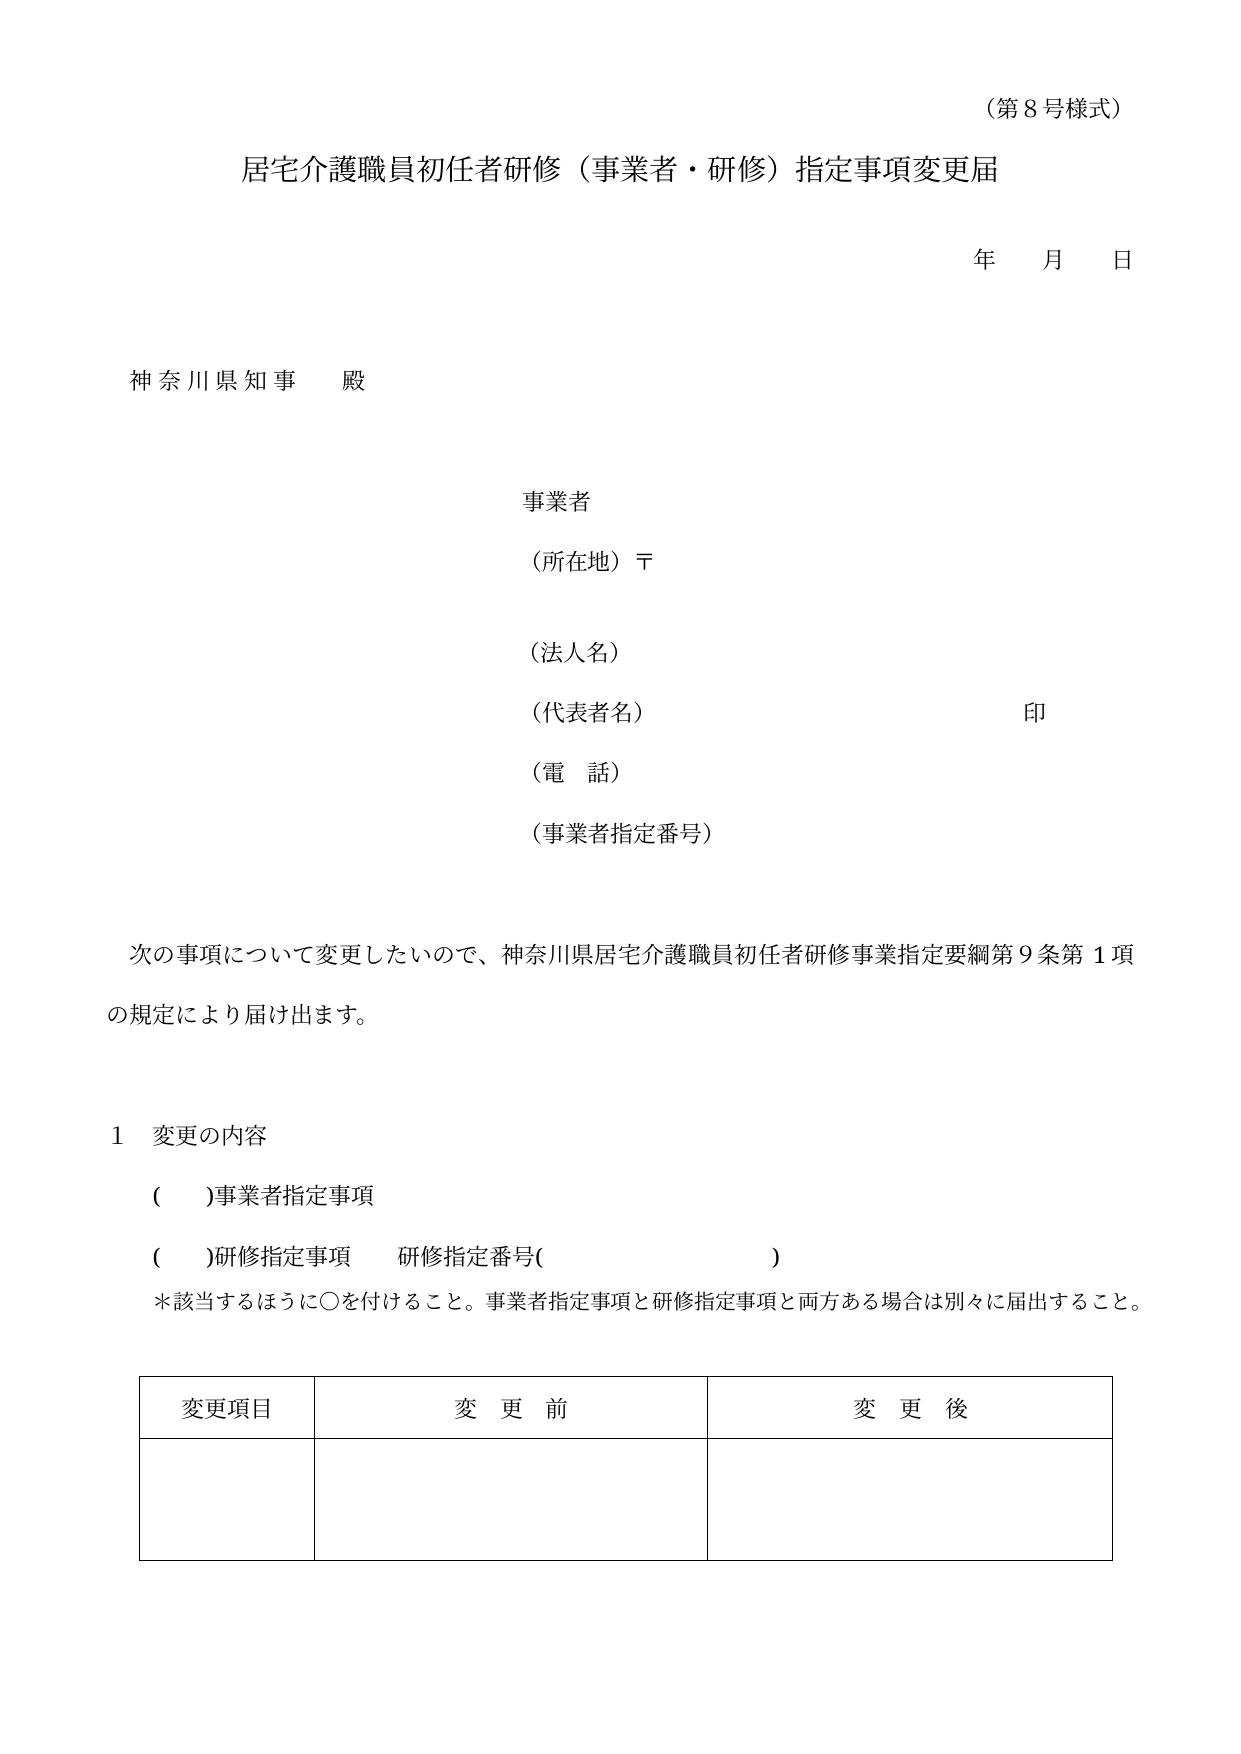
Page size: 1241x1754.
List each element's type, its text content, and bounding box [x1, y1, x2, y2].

text （第８号様式） [106, 77, 1134, 138]
text １ 変更の内容 [106, 1104, 1134, 1165]
text 事業者 [106, 470, 1134, 530]
text 次の事項について変更したいので、神奈川県居宅介護職員初任者研修事業指定要綱第９条第1項の規定により届け出ます。 [106, 923, 1134, 1044]
table_header 変更項目 [140, 1377, 314, 1438]
text ＊該当するほうに〇を付けること。事業者指定事項と研修指定事項と両方ある場合は別々に届出すること。 [106, 1286, 1134, 1316]
text （所在地）〒 [106, 530, 1134, 591]
text （電 話） [106, 742, 1134, 802]
table_cell [315, 1439, 707, 1559]
text （法人名） [106, 621, 1134, 681]
text ( )研修指定事項 研修指定番号( ) [106, 1225, 1134, 1286]
text 年 月 日 [106, 228, 1134, 289]
table_header 変 更 後 [708, 1377, 1112, 1438]
table_header 変 更 前 [315, 1377, 707, 1438]
text ( )事業者指定事項 [106, 1165, 1134, 1225]
table_cell [140, 1439, 314, 1559]
text （代表者名） 印 [106, 681, 1134, 742]
table_cell [708, 1439, 1112, 1559]
text （事業者指定番号） [106, 802, 1134, 863]
text 居宅介護職員初任者研修（事業者・研修）指定事項変更届 [106, 138, 1134, 198]
text 神 奈 川 県 知 事 殿 [106, 349, 1134, 409]
